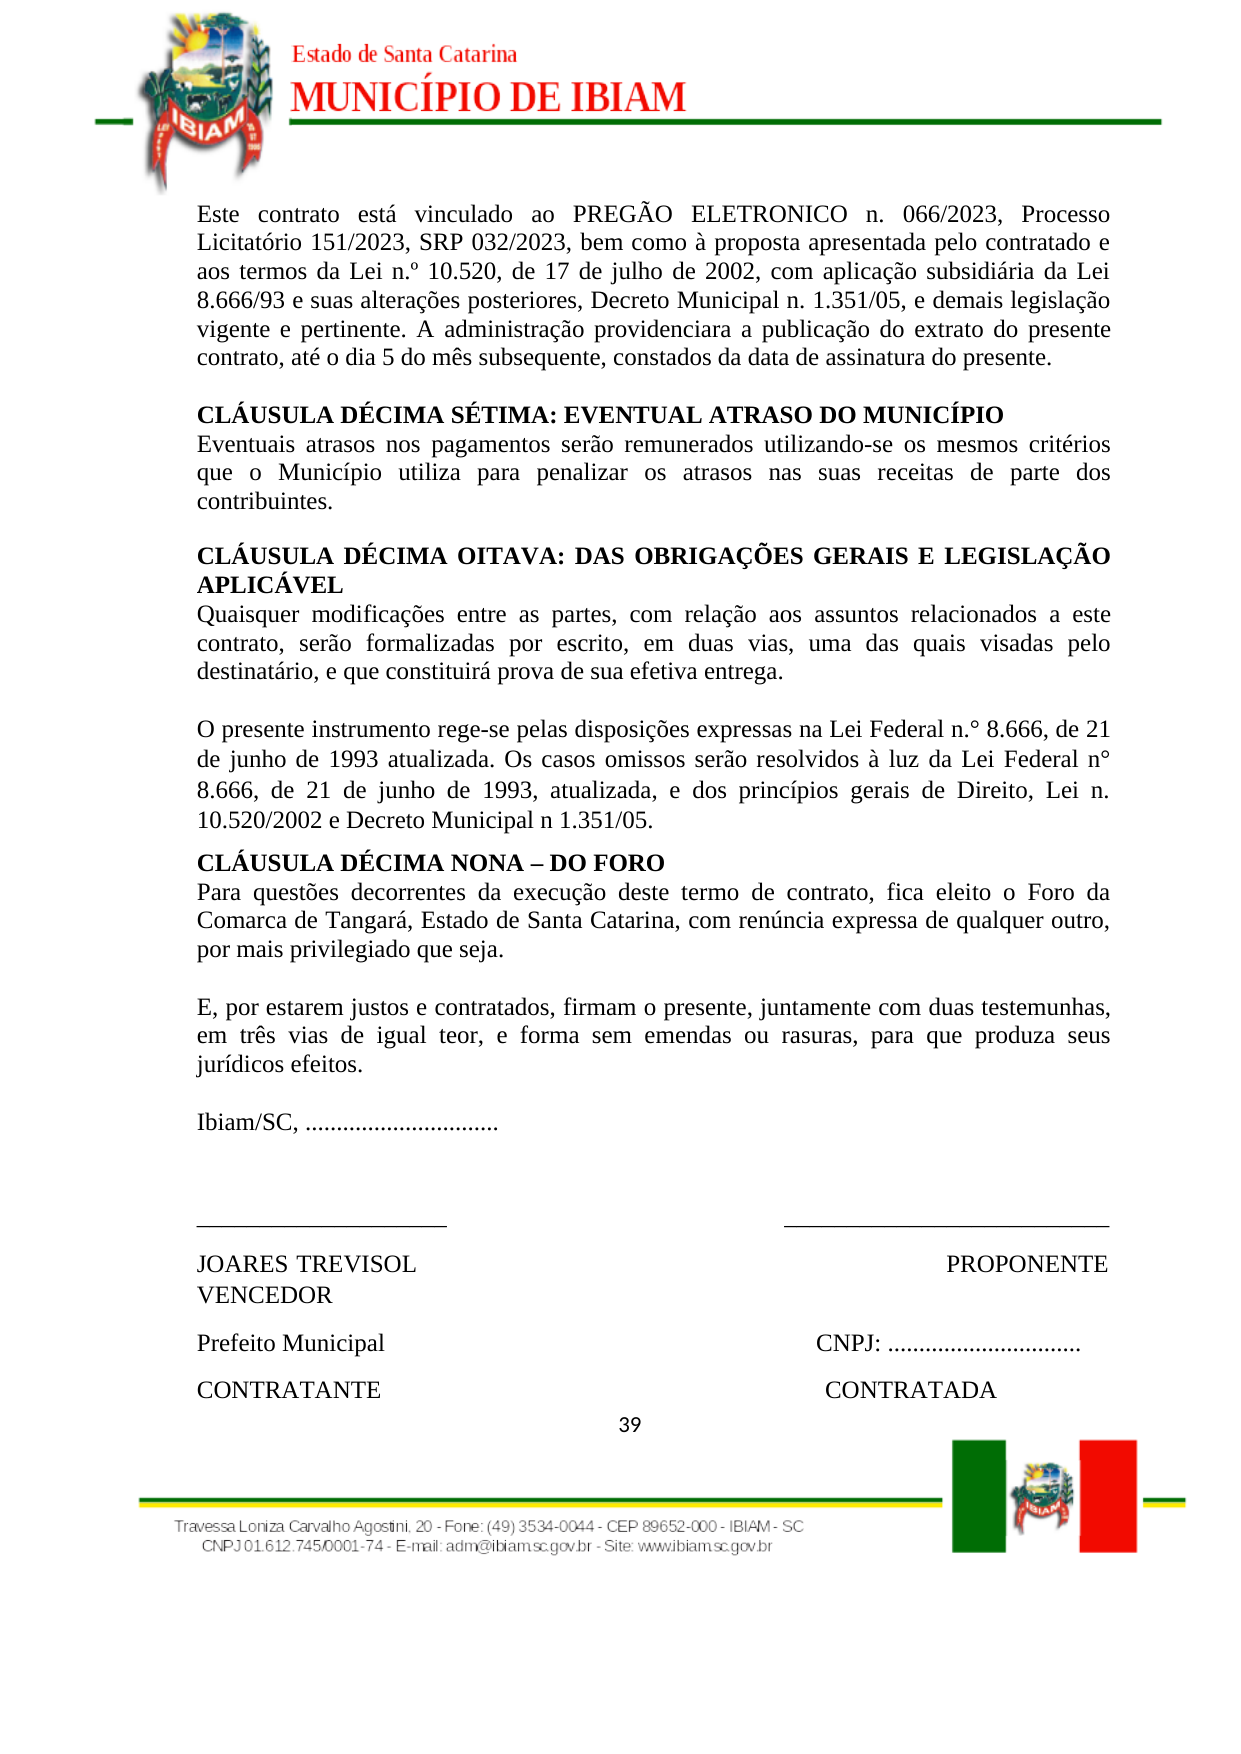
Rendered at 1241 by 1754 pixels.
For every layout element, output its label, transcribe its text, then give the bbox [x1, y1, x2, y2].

text JOARES TREVISOL PROPONENTE VENCEDOR [197, 1249, 1112, 1309]
text ____________________ __________________________ [197, 1201, 1112, 1230]
text Quaisquer modificações entre as partes, com relação aos assuntos relacionados a este contrato, serão formalizadas por escrito, em duas vias, uma das quais visadas pelo destinatário, e que constituirá prova de sua efetiva entrega. [197, 599, 1112, 685]
text Para questões decorrentes da execução deste termo de contrato, fica eleito o Foro da Comarca de Tangará, Estado de Santa Catarina, com renúncia expressa de qualquer outro, por mais privilegiado que seja. [197, 877, 1112, 963]
text E, por estarem justos e contratados, firmam o presente, juntamente com duas testemunhas, em três vias de igual teor, e forma sem emendas ou rasuras, para que produza seus jurídicos efeitos. [197, 992, 1112, 1078]
text CLÁUSULA DÉCIMA SÉTIMA: EVENTUAL ATRASO DO MUNICÍPIO [197, 400, 1112, 429]
text CLÁUSULA DÉCIMA OITAVA: DAS OBRIGAÇÕES GERAIS E LEGISLAÇÃO APLICÁVEL [197, 541, 1112, 599]
text O presente instrumento rege-se pelas disposições expressas na Lei Federal n.° 8.666, de 21 de junho de 1993 atualizada. Os casos omissos serão resolvidos à luz da Lei Federal n° 8.666, de 21 de junho de 1993, atualizada, e dos princípios gerais de Direito, Lei n. 10.520/2002 e Decreto Municipal n 1.351/05. [197, 714, 1112, 834]
text Eventuais atrasos nos pagamentos serão remunerados utilizando-se os mesmos critérios que o Município utiliza para penalizar os atrasos nas suas receitas de parte dos contribuintes. [197, 429, 1112, 515]
text Ibiam/SC, ............................... [197, 1107, 1112, 1136]
text CLÁUSULA DÉCIMA NONA – DO FORO [197, 848, 1112, 877]
text CONTRATANTE CONTRATADA [197, 1376, 1112, 1404]
text Prefeito Municipal CNPJ: ............................... [197, 1328, 1112, 1357]
text Este contrato está vinculado ao PREGÃO ELETRONICO n. 066/2023, Processo Licitatório 151/2023, SRP 032/2023, bem como à proposta apresentada pelo contratado e aos termos da Lei n.º 10.520, de 17 de julho de 2002, com aplicação subsidiária da Lei 8.666/93 e suas alterações posteriores, Decreto Municipal n. 1.351/05, e demais legislação vigente e pertinente. A administração providenciara a publicação do extrato do presente contrato, até o dia 5 do mês subsequente, constados da data de assinatura do presente. [197, 199, 1112, 371]
